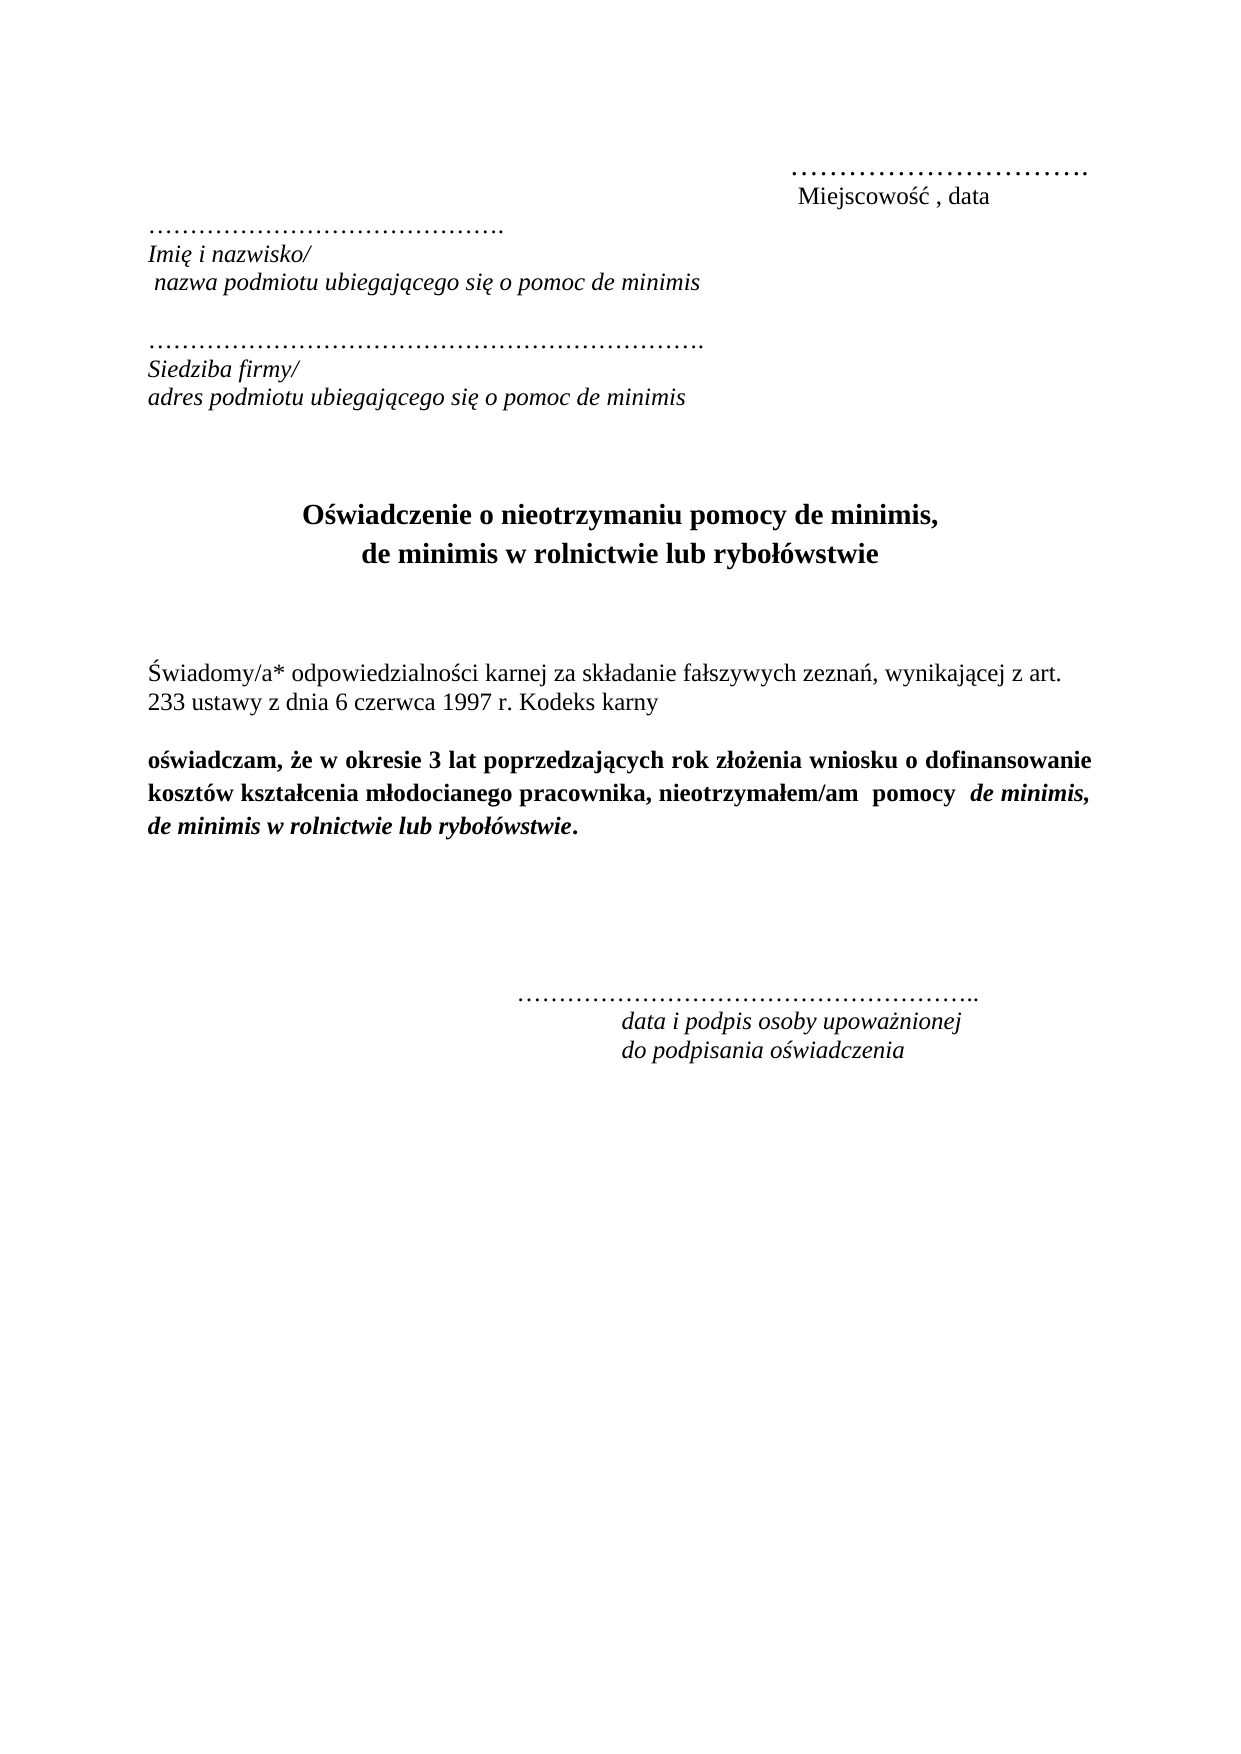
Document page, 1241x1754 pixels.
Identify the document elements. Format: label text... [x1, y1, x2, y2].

text …………………………………………………………. [148, 325, 1093, 354]
text Imię i nazwisko/ [148, 239, 1093, 267]
text …………………………. [148, 148, 1093, 181]
text Miejscowość , data [148, 181, 1093, 210]
text data i podpis osoby upoważnionej [148, 1006, 1093, 1035]
text Siedziba firmy/ [148, 354, 1093, 382]
text ……………………………………………….. [516, 949, 1093, 1006]
text nazwa podmiotu ubiegającego się o pomoc de minimis [148, 267, 1093, 296]
text adres podmiotu ubiegającego się o pomoc de minimis [148, 382, 1093, 411]
text do podpisania oświadczenia [590, 1035, 1093, 1064]
text Oświadczenie o nieotrzymaniu pomocy de minimis, [148, 497, 1093, 531]
text ……………………………………. [148, 210, 1093, 239]
text Świadomy/a* odpowiedzialności karnej za składanie fałszywych zeznań, wynikającej z art. 233 ustawy z dnia 6 czerwca 1997 r. Kodeks karny [148, 658, 1093, 716]
text de minimis w rolnictwie lub rybołówstwie [148, 536, 1093, 569]
text oświadczam, że w okresie 3 lat poprzedzających rok złożenia wniosku o dofinansowanie kosztów kształcenia młodocianego pracownika, nieotrzymałem/am pomocy de minimis, de minimis w rolnictwie lub rybołówstwie. [148, 745, 1093, 839]
